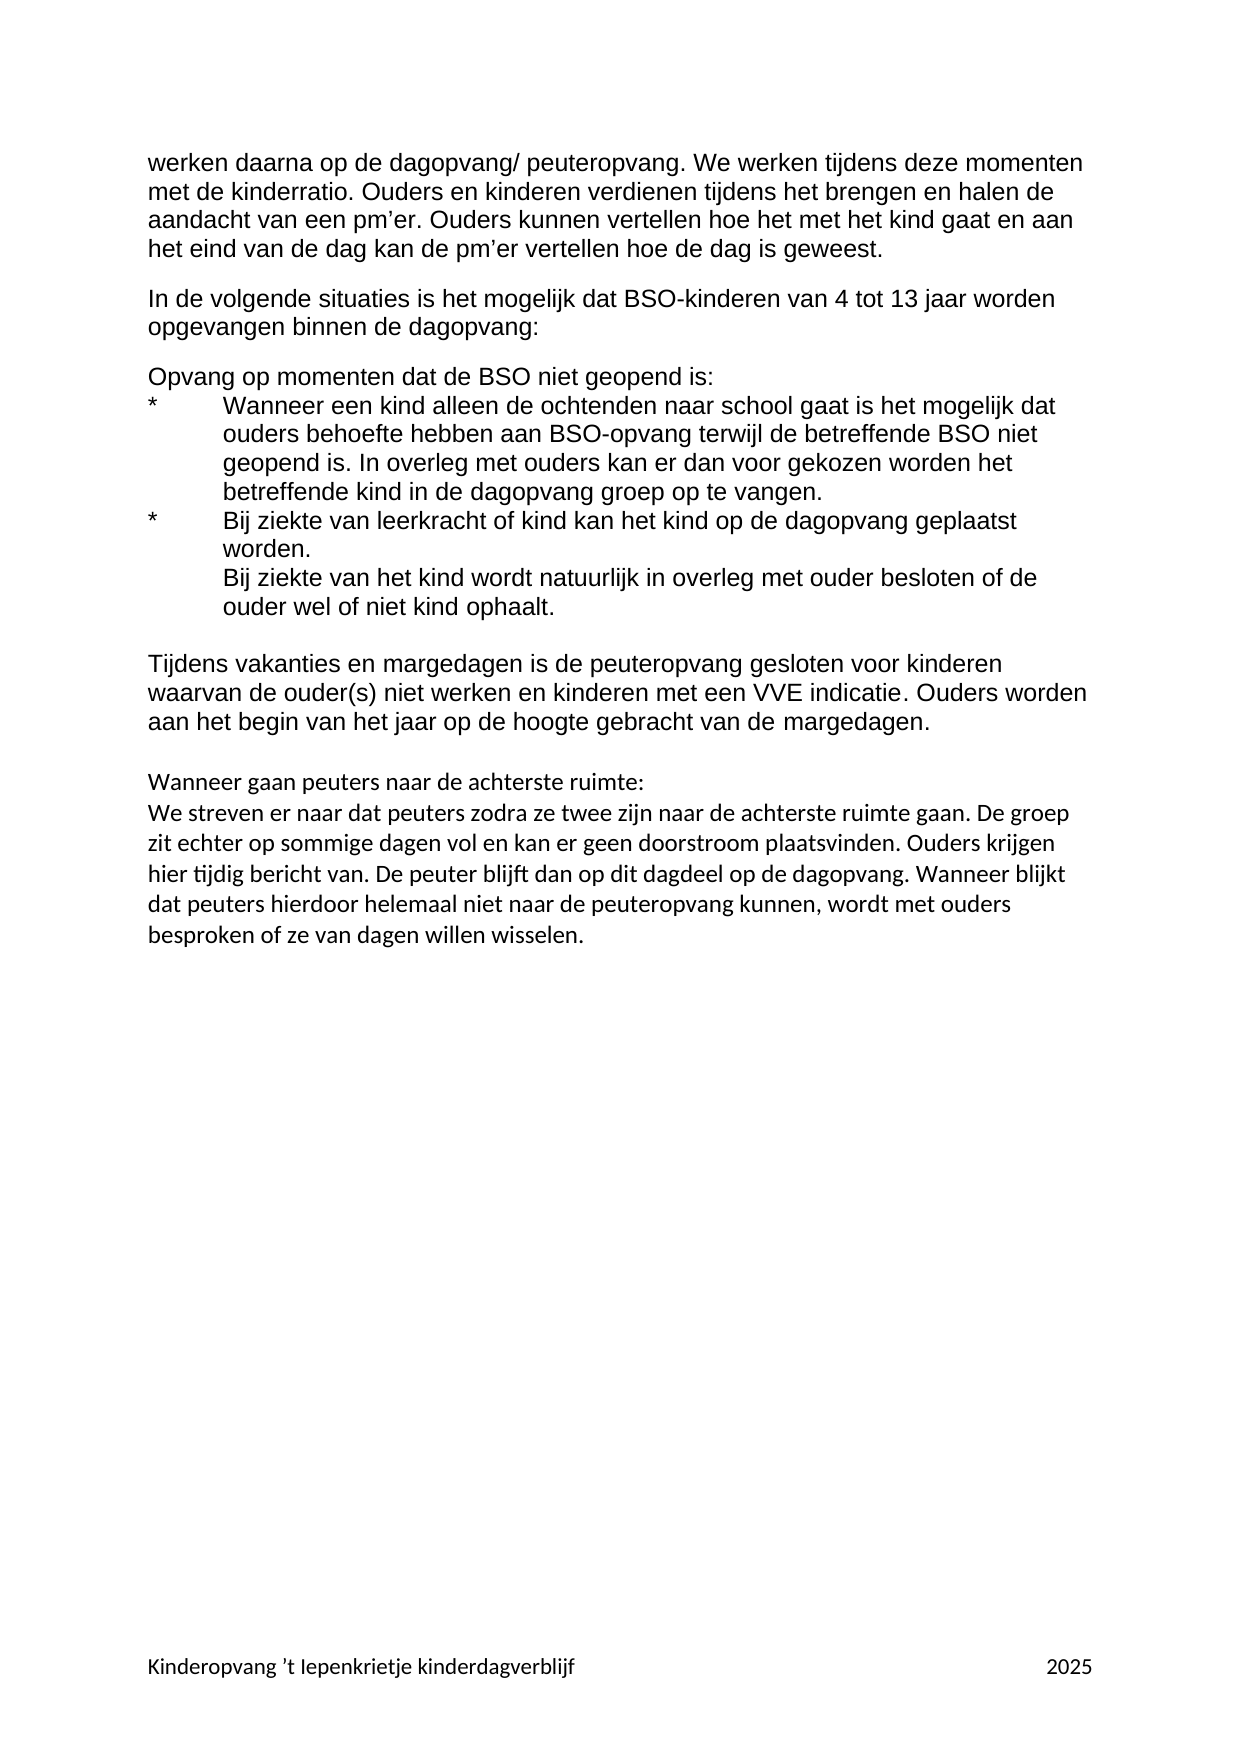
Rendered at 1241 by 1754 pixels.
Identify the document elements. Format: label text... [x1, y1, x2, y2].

text ouder wel of niet kind ophaalt. [148, 592, 1092, 621]
text geopend is. In overleg met ouders kan er dan voor gekozen worden het [148, 448, 1092, 477]
text ouders behoefte hebben aan BSO-opvang terwijl de betreffende BSO niet [148, 419, 1092, 448]
text Opvang op momenten dat de BSO niet geopend is: [148, 362, 1092, 391]
text Tijdens vakanties en margedagen is de peuteropvang gesloten voor kinderen waarvan de ouder(s) niet werken en kinderen met een VVE indicatie. Ouders worden aan het begin van het jaar op de hoogte gebracht van de margedagen. [148, 649, 1092, 736]
text * Wanneer een kind alleen de ochtenden naar school gaat is het mogelijk dat [148, 391, 1092, 419]
text We streven er naar dat peuters zodra ze twee zijn naar de achterste ruimte gaan. De groep zit echter op sommige dagen vol en kan er geen doorstroom plaatsvinden. Ouders krijgen hier tijdig bericht van. De peuter blijft dan op dit dagdeel op de dagopvang. Wanneer blijkt dat peuters hierdoor helemaal niet naar de peuteropvang kunnen, wordt met ouders besproken of ze van dagen willen wisselen. [148, 797, 1092, 949]
text In de volgende situaties is het mogelijk dat BSO-kinderen van 4 tot 13 jaar worden opgevangen binnen de dagopvang: [148, 283, 1092, 341]
text betreffende kind in de dagopvang groep op te vangen. [148, 477, 1092, 506]
text Bij ziekte van het kind wordt natuurlijk in overleg met ouder besloten of de [148, 563, 1092, 592]
text worden. [148, 534, 1092, 563]
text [148, 148, 1092, 263]
text * Bij ziekte van leerkracht of kind kan het kind op de dagopvang geplaatst [148, 506, 1092, 534]
text Wanneer gaan peuters naar de achterste ruimte: [148, 736, 1092, 797]
